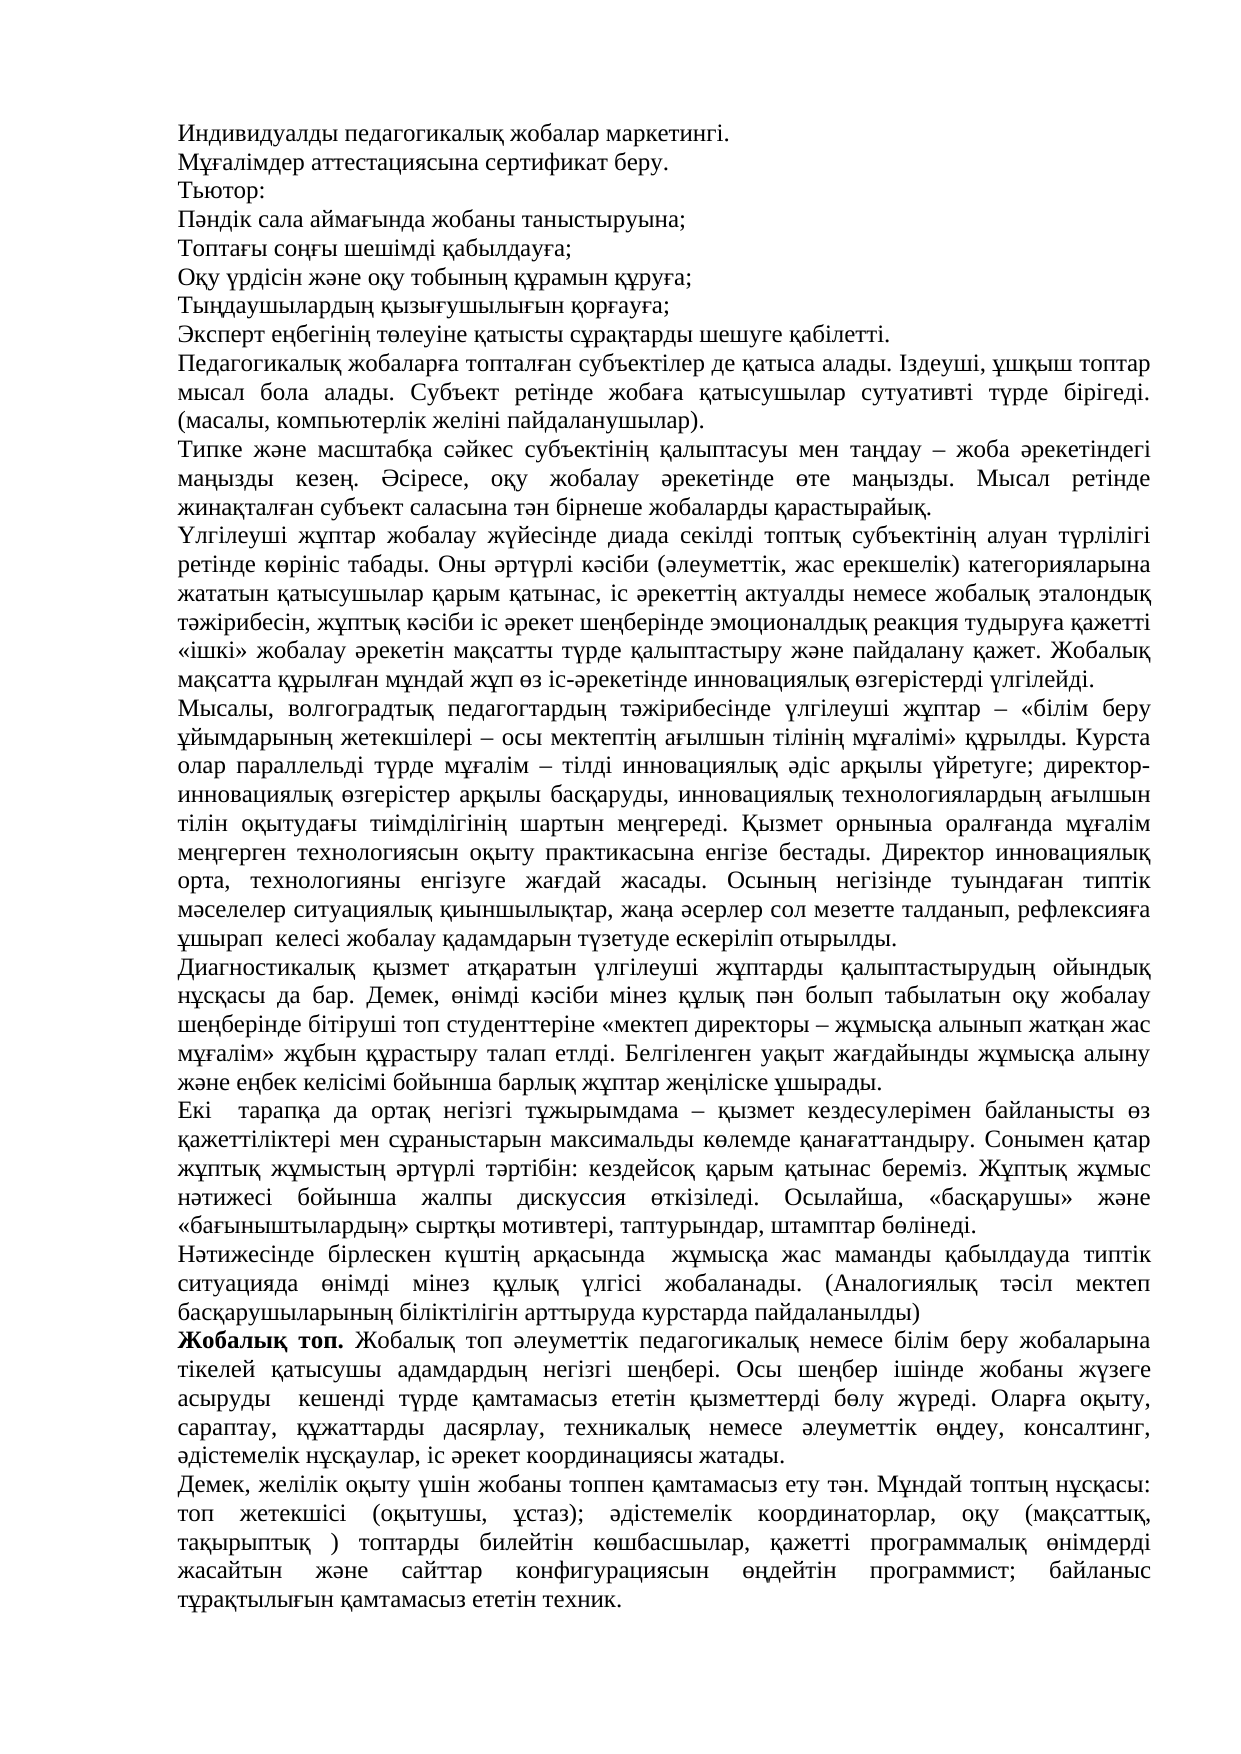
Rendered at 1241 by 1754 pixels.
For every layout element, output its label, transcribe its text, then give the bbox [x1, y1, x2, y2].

text Екі тарапқа да ортақ негізгі тұжырымдама – қызмет кездесулерімен байланысты өз қажеттіліктері мен сұраныстарын максимальды көлемде қанағаттандыру. Сонымен қатар жұптық жұмыстың әртүрлі тәртібін: кездейсоқ қарым қатынас береміз. Жұптық жұмыс нәтижесі бойынша жалпы дискуссия өткізіледі. Осылайша, «басқарушы» және «бағыныштылардың» сыртқы мотивтері, таптурындар, штамптар бөлінеді. [177, 1096, 1152, 1239]
text Демек, желілік оқыту үшін жобаны топпен қамтамасыз ету тән. Мұндай топтың нұсқасы: топ жетекшісі (оқытушы, ұстаз); әдістемелік координаторлар, оқу (мақсаттық, тақырыптық ) топтарды билейтін көшбасшылар, қажетті программалық өнімдерді жасайтын және сайттар конфигурациясын өңдейтін программист; байланыс тұрақтылығын қамтамасыз ететін техник. [177, 1469, 1152, 1613]
text Үлгілеуші жұптар жобалау жүйесінде диада секілді топтық субъектінің алуан түрлілігі ретінде көрініс табады. Оны әртүрлі кәсіби (әлеуметтік, жас ерекшелік) категорияларына жататын қатысушылар қарым қатынас, іс әрекеттің актуалды немесе жобалық эталондық тәжірибесін, жұптық кәсіби іс әрекет шеңберінде эмоционалдық реакция тудыруға қажетті «ішкі» жобалау әрекетін мақсатты түрде қалыптастыру және пайдалану қажет. Жобалық мақсатта құрылған мұндай жұп өз іс-әрекетінде инновациялық өзгерістерді үлгілейді. [177, 521, 1152, 693]
text Топтағы соңғы шешімді қабылдауға; [177, 233, 1152, 262]
text Типке және масштабқа сәйкес субъектінің қалыптасуы мен таңдау – жоба әрекетіндегі маңызды кезең. Әсіресе, оқу жобалау әрекетінде өте маңызды. Мысал ретінде жинақталған субъект саласына тән бірнеше жобаларды қарастырайық. [177, 434, 1152, 521]
text Пәндік сала аймағында жобаны таныстыруына; [177, 204, 1152, 233]
text Педагогикалық жобаларға топталған субъектілер де қатыса алады. Іздеуші, ұшқыш топтар мысал бола алады. Субъект ретінде жобаға қатысушылар сутуативті түрде бірігеді.(масалы, компьютерлік желіні пайдаланушылар). [177, 348, 1152, 434]
text Жобалық топ. Жобалық топ әлеуметтік педагогикалық немесе білім беру жобаларына тікелей қатысушы адамдардың негізгі шеңбері. Осы шеңбер ішінде жобаны жүзеге асыруды кешенді түрде қамтамасыз ететін қызметтерді бөлу жүреді. Оларға оқыту, сараптау, құжаттарды дасярлау, техникалық немесе әлеуметтік өңдеу, консалтинг, әдістемелік нұсқаулар, іс әрекет координациясы жатады. [177, 1326, 1152, 1469]
text Индивидуалды педагогикалық жобалар маркетингі. [177, 118, 1152, 147]
text Тьютор: [177, 176, 1152, 204]
text Мысалы, волгоградтық педагогтардың тәжірибесінде үлгілеуші жұптар – «білім беру ұйымдарының жетекшілері – осы мектептің ағылшын тілінің мұғалімі» құрылды. Курста олар параллельді түрде мұғалім – тілді инновациялық әдіс арқылы үйретуге; директор- инновациялық өзгерістер арқылы басқаруды, инновациялық технологиялардың ағылшын тілін оқытудағы тиімділігінің шартын меңгереді. Қызмет орныныа оралғанда мұғалім меңгерген технологиясын оқыту практикасына енгізе бестады. Директор инновациялық орта, технологияны енгізуге жағдай жасады. Осының негізінде туындаған типтік мәселелер ситуациялық қиыншылықтар, жаңа әсерлер сол мезетте талданып, рефлексияға ұшырап келесі жобалау қадамдарын түзетуде ескеріліп отырылды. [177, 693, 1152, 952]
text Эксперт еңбегінің төлеуіне қатысты сұрақтарды шешуге қабілетті. [177, 319, 1152, 348]
text Диагностикалық қызмет атқаратын үлгілеуші жұптарды қалыптастырудың ойындық нұсқасы да бар. Демек, өнімді кәсіби мінез құлық пән болып табылатын оқу жобалау шеңберінде бітіруші топ студенттеріне «мектеп директоры – жұмысқа алынып жатқан жас мұғалім» жұбын құрастыру талап етлді. Белгіленген уақыт жағдайынды жұмысқа алыну және еңбек келісімі бойынша барлық жұптар жеңіліске ұшырады. [177, 952, 1152, 1096]
text Тыңдаушылардың қызығушылығын қорғауға; [177, 291, 1152, 319]
text Нәтижесінде бірлескен күштің арқасында жұмысқа жас маманды қабылдауда типтік ситуацияда өнімді мінез құлық үлгісі жобаланады. (Аналогиялық тәсіл мектеп басқарушыларының біліктілігін арттыруда курстарда пайдаланылды) [177, 1239, 1152, 1326]
text Оқу үрдісін және оқу тобының құрамын құруға; [177, 262, 1152, 291]
text Мұғалімдер аттестациясына сертификат беру. [177, 147, 1152, 176]
